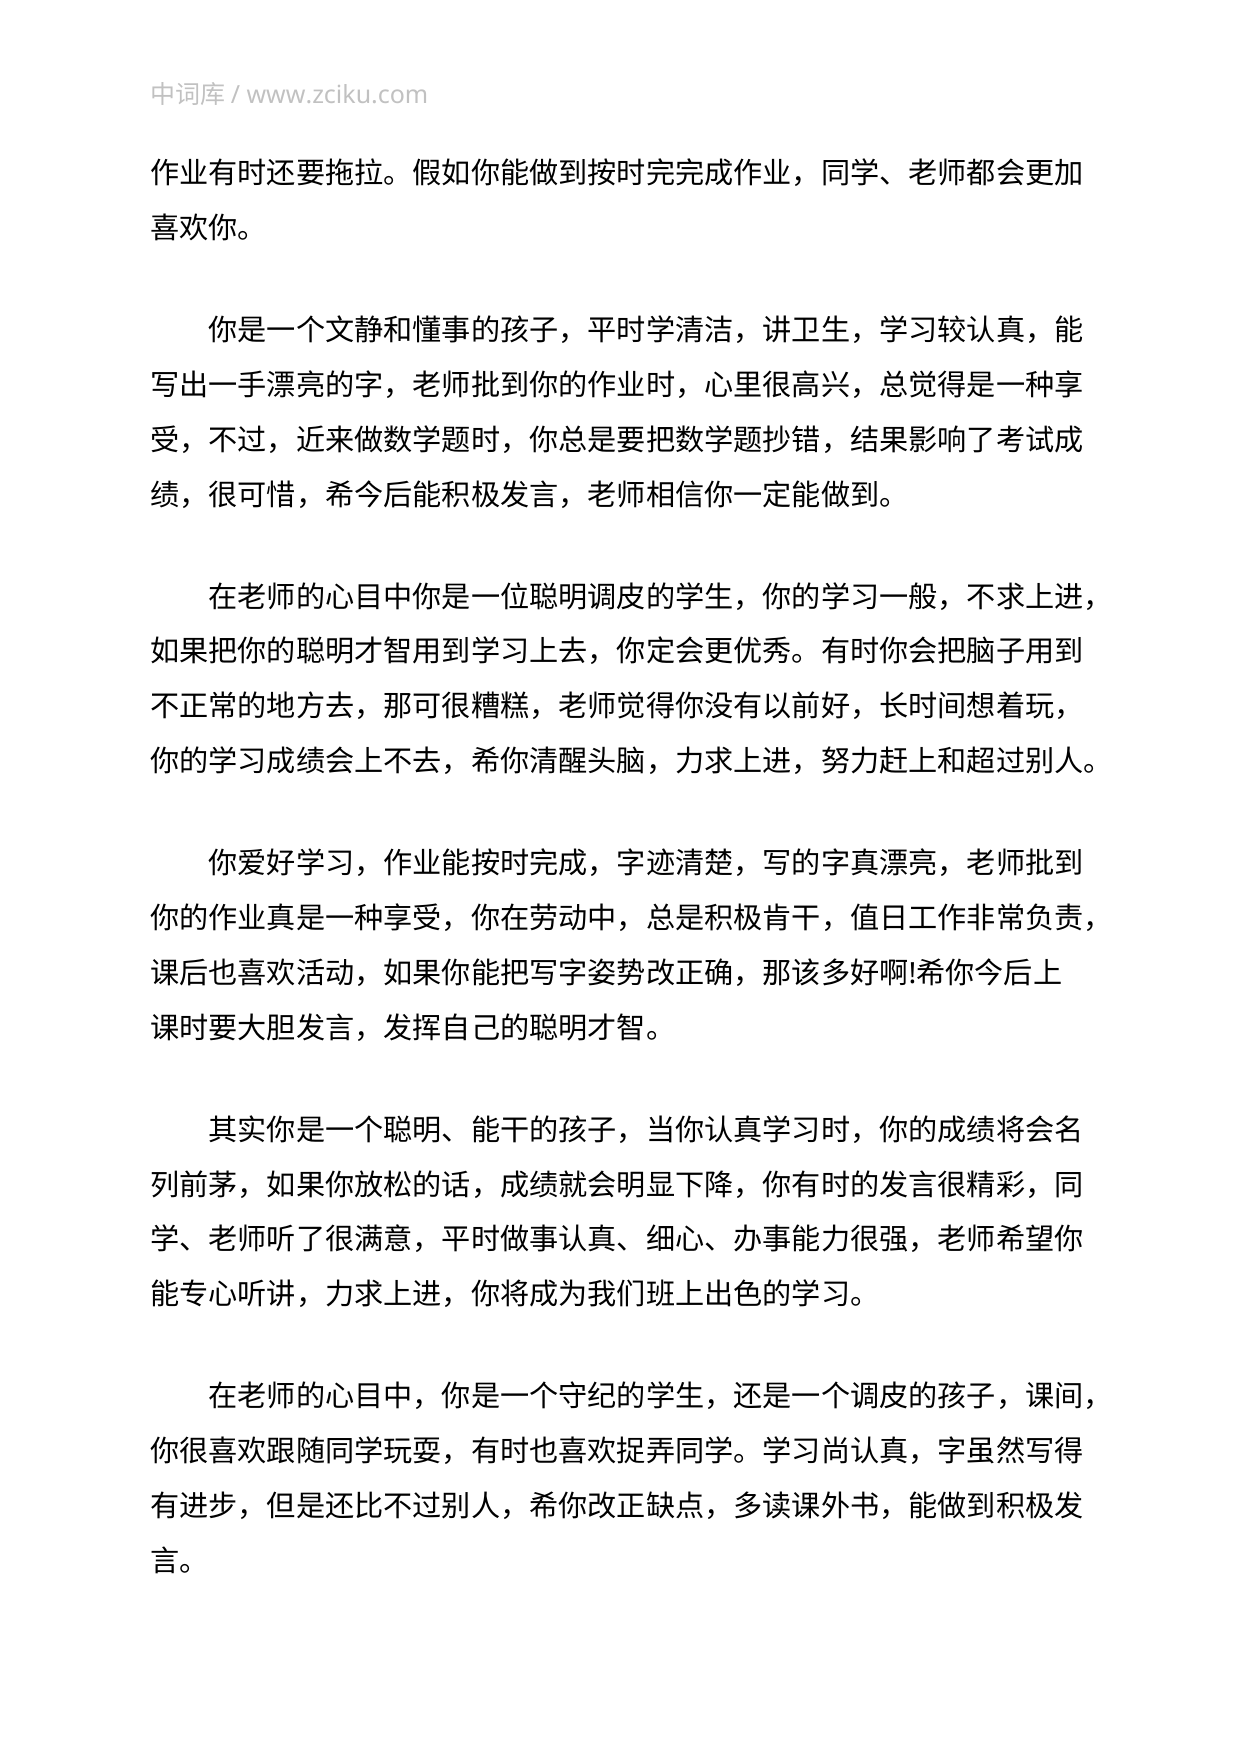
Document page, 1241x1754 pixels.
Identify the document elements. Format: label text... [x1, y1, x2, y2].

text 其实你是一个聪明、能干的孩子，当你认真学习时，你的成绩将会名列前茅，如果你放松的话，成绩就会明显下降，你有时的发言很精彩，同学、老师听了很满意，平时做事认真、细心、办事能力很强，老师希望你能专心听讲，力求上进，你将成为我们班上出色的学习。 [150, 1106, 1090, 1313]
text 你爱好学习，作业能按时完成，字迹清楚，写的字真漂亮，老师批到你的作业真是一种享受，你在劳动中，总是积极肯干，值日工作非常负责，课后也喜欢活动，如果你能把写字姿势改正确，那该多好啊!希你今后上课时要大胆发言，发挥自己的聪明才智。 [150, 839, 1090, 1047]
text 你是一个文静和懂事的孩子，平时学清洁，讲卫生，学习较认真，能写出一手漂亮的字，老师批到你的作业时，心里很高兴，总觉得是一种享受，不过，近来做数学题时，你总是要把数学题抄错，结果影响了考试成绩，很可惜，希今后能积极发言，老师相信你一定能做到。 [150, 307, 1090, 514]
text 在老师的心目中你是一位聪明调皮的学生，你的学习一般，不求上进，如果把你的聪明才智用到学习上去，你定会更优秀。有时你会把脑子用到不正常的地方去，那可很糟糕，老师觉得你没有以前好，长时间想着玩，你的学习成绩会上不去，希你清醒头脑，力求上进，努力赶上和超过别人。 [150, 573, 1090, 780]
text 在老师的心目中，你是一个守纪的学生，还是一个调皮的孩子，课间，你很喜欢跟随同学玩耍，有时也喜欢捉弄同学。学习尚认真，字虽然写得有进步，但是还比不过别人，希你改正缺点，多读课外书，能做到积极发言。 [150, 1373, 1090, 1579]
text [150, 150, 1090, 247]
